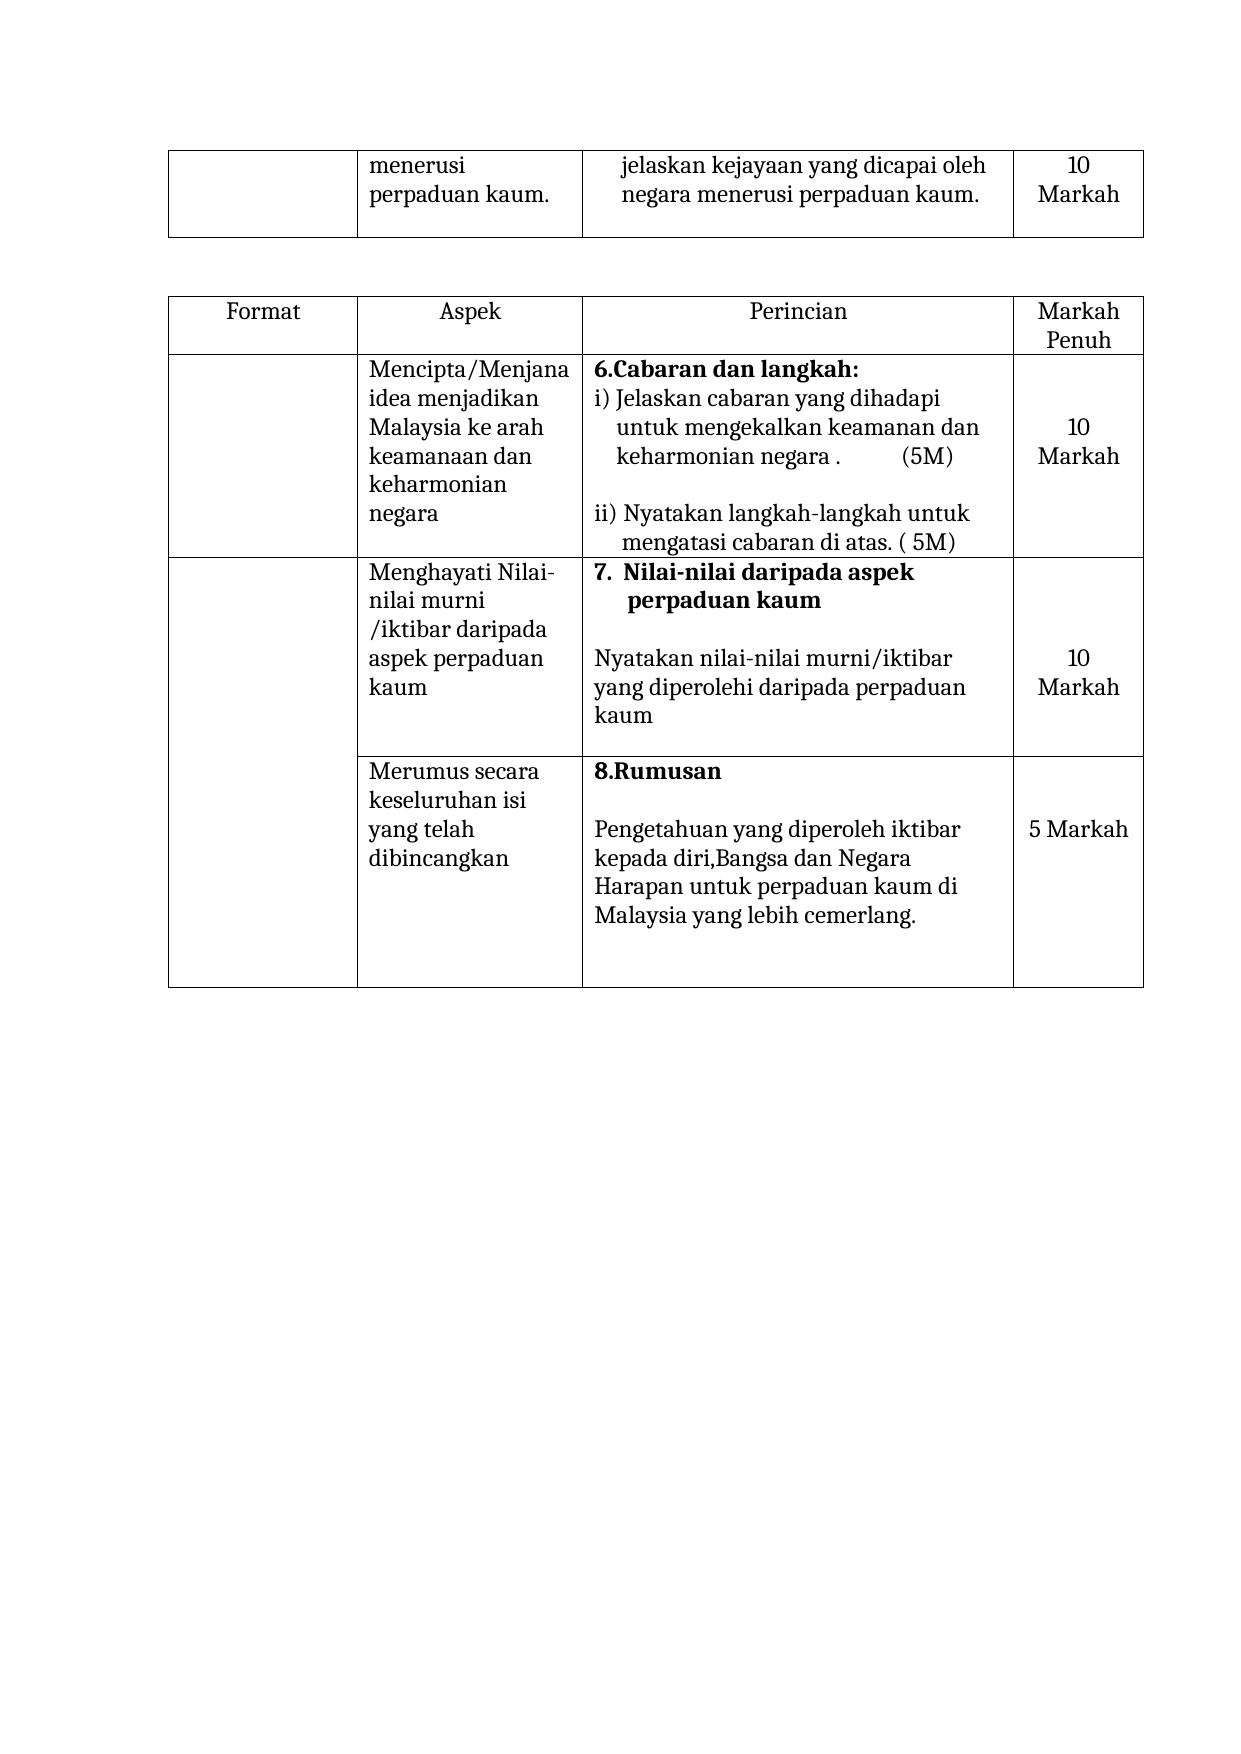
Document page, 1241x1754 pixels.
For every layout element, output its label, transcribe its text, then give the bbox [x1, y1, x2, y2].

table_cell 10 Markah [1014, 558, 1143, 756]
table_cell 6.Cabaran dan langkah: i) Jelaskan cabaran yang dihadapi untuk mengekalkan keamanan dan keharmonian negara . (5M) ii) Nyatakan langkah-langkah untuk mengatasi cabaran di atas. ( 5M) [583, 355, 1013, 557]
table_cell 5 Markah [1014, 757, 1143, 987]
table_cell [358, 151, 582, 237]
table_cell 10 Markah [1014, 355, 1143, 557]
table_cell Mencipta/Menjana idea menjadikan Malaysia ke arah keamanaan dan keharmonian negara [358, 355, 582, 557]
table_cell [169, 558, 357, 987]
table_cell 7. Nilai-nilai daripada aspek perpaduan kaum Nyatakan nilai-nilai murni/iktibar yang diperolehi daripada perpaduan kaum [583, 558, 1013, 756]
table_cell 10 Markah [1014, 151, 1143, 237]
table_cell [169, 355, 357, 557]
table_cell Menghayati Nilai-nilai murni /iktibar daripada aspek perpaduan kaum [358, 558, 582, 756]
table_header Perincian [583, 297, 1013, 354]
table_header Aspek [358, 297, 582, 354]
table_cell 8.Rumusan Pengetahuan yang diperoleh iktibar kepada diri,Bangsa dan Negara Harapan untuk perpaduan kaum di Malaysia yang lebih cemerlang. [583, 757, 1013, 987]
table_header Markah Penuh [1014, 297, 1143, 354]
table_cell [583, 151, 1013, 237]
table_cell Merumus secara keseluruhan isi yang telah dibincangkan [358, 757, 582, 987]
table_header Format [169, 297, 357, 354]
